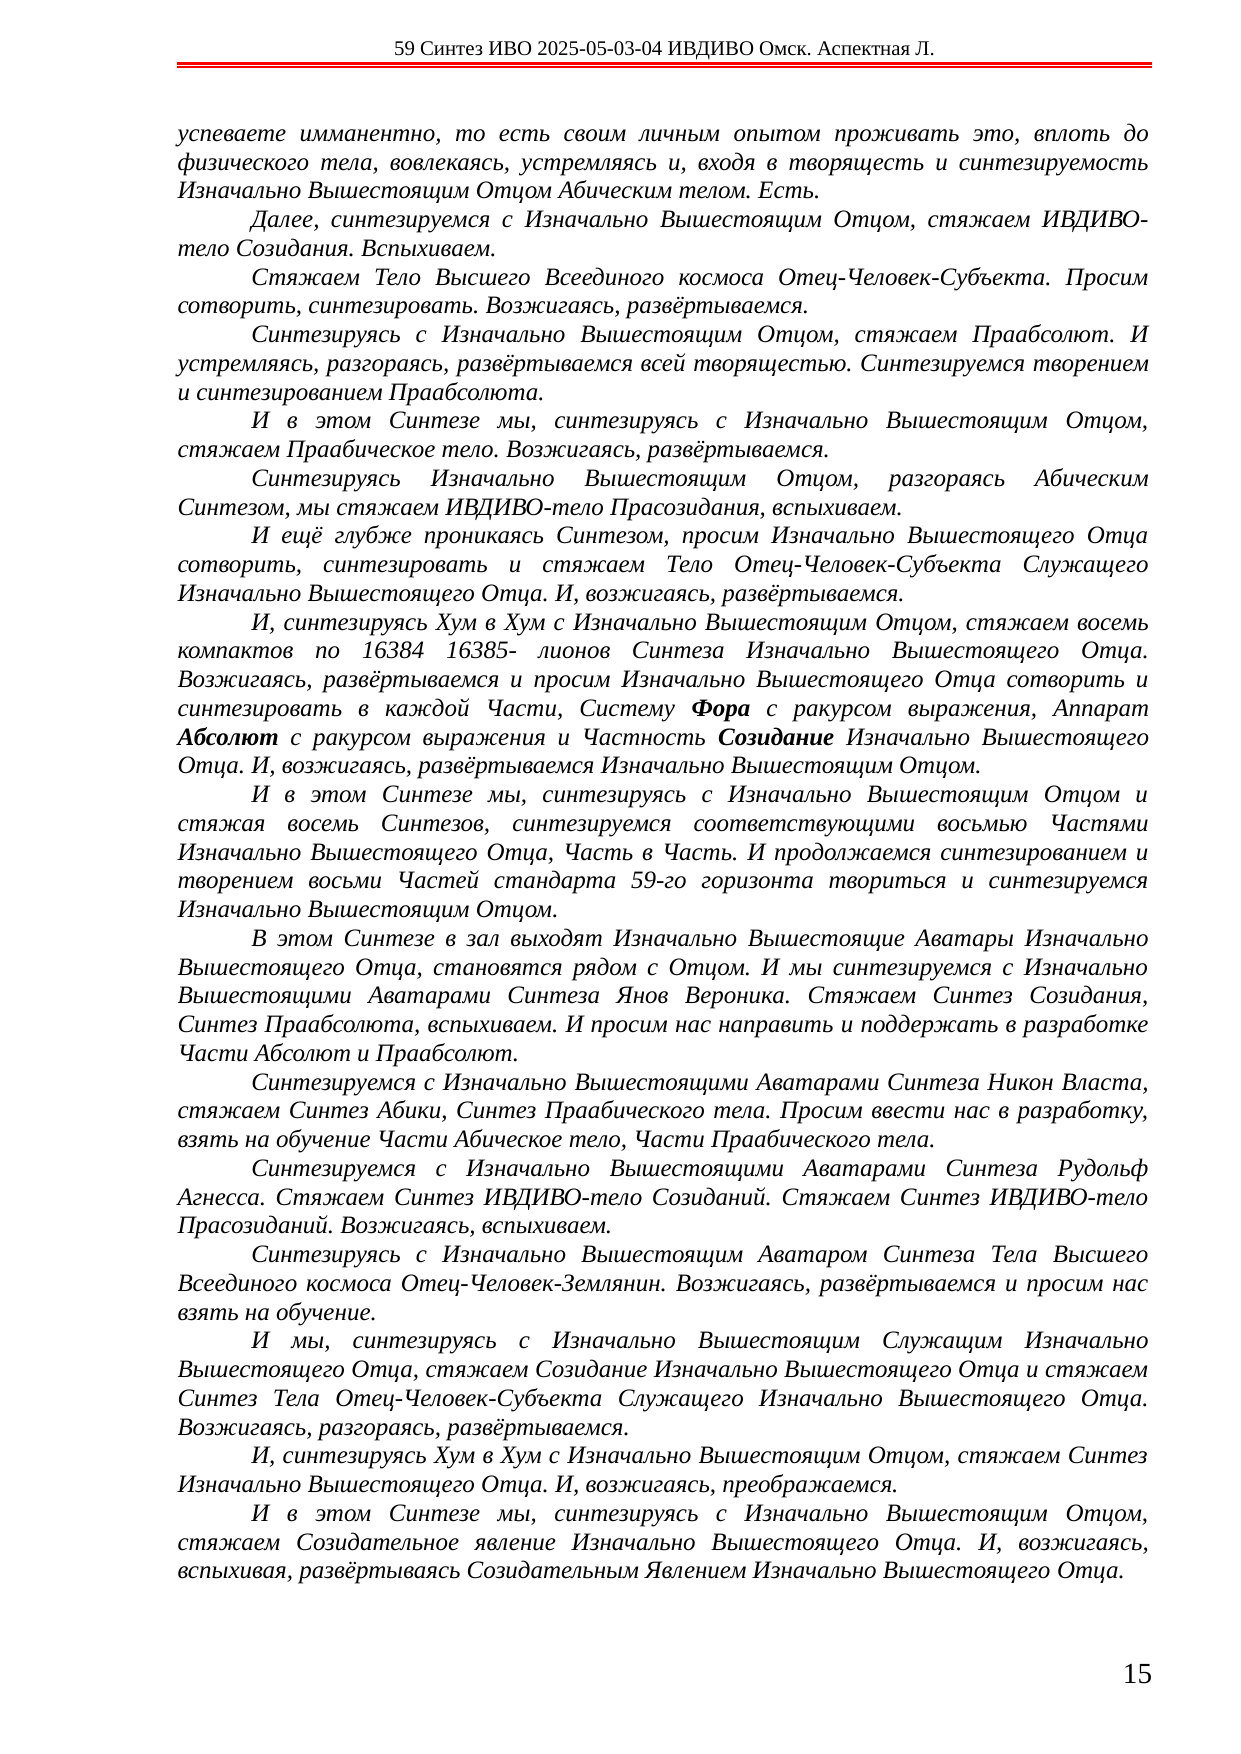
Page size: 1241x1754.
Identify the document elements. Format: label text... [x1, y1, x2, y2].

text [177, 118, 1152, 204]
text И ещё глубже проникаясь Синтезом, просим Изначально Вышестоящего Отца сотворить, синтезировать и стяжаем Тело Отец-Человек-Субъекта Служащего Изначально Вышестоящего Отца. И, возжигаясь, развёртываемся. [177, 521, 1152, 607]
text И, синтезируясь Хум в Хум с Изначально Вышестоящим Отцом, стяжаем восемь компактов по 16384 16385- лионов Синтеза Изначально Вышестоящего Отца. Возжигаясь, развёртываемся и просим Изначально Вышестоящего Отца сотворить и синтезировать в каждой Части, Систему Фора с ракурсом выражения, Аппарат Абсолют с ракурсом выражения и Частность Созидание Изначально Вышестоящего Отца. И, возжигаясь, развёртываемся Изначально Вышестоящим Отцом. [177, 607, 1152, 779]
text Стяжаем Тело Высшего Всеединого космоса Отец-Человек-Субъекта. Просим сотворить, синтезировать. Возжигаясь, развёртываемся. [177, 262, 1152, 319]
text Синтезируемся с Изначально Вышестоящими Аватарами Синтеза Никон Власта, стяжаем Синтез Абики, Синтез Праабического тела. Просим ввести нас в разработку, взять на обучение Части Абическое тело, Части Праабического тела. [177, 1067, 1152, 1153]
text И в этом Синтезе мы, синтезируясь с Изначально Вышестоящим Отцом, стяжаем Созидательное явление Изначально Вышестоящего Отца. И, возжигаясь, вспыхивая, развёртываясь Созидательным Явлением Изначально Вышестоящего Отца. [177, 1498, 1152, 1584]
text Далее, синтезируемся с Изначально Вышестоящим Отцом, стяжаем ИВДИВО-тело Созидания. Вспыхиваем. [177, 204, 1152, 262]
text И, синтезируясь Хум в Хум с Изначально Вышестоящим Отцом, стяжаем Синтез Изначально Вышестоящего Отца. И, возжигаясь, преображаемся. [177, 1441, 1152, 1498]
text Синтезируясь Изначально Вышестоящим Отцом, разгораясь Абическим Синтезом, мы стяжаем ИВДИВО-тело Прасозидания, вспыхиваем. [177, 463, 1152, 521]
text И мы, синтезируясь с Изначально Вышестоящим Служащим Изначально Вышестоящего Отца, стяжаем Созидание Изначально Вышестоящего Отца и стяжаем Синтез Тела Отец-Человек-Субъекта Служащего Изначально Вышестоящего Отца. Возжигаясь, разгораясь, развёртываемся. [177, 1326, 1152, 1441]
text Синтезируемся с Изначально Вышестоящими Аватарами Синтеза Рудольф Агнесса. Стяжаем Синтез ИВДИВО-тело Созиданий. Стяжаем Синтез ИВДИВО-тело Прасозиданий. Возжигаясь, вспыхиваем. [177, 1153, 1152, 1239]
text И в этом Синтезе мы, синтезируясь с Изначально Вышестоящим Отцом и стяжая восемь Синтезов, синтезируемся соответствующими восьмью Частями Изначально Вышестоящего Отца, Часть в Часть. И продолжаемся синтезированием и творением восьми Частей стандарта 59-го горизонта твориться и синтезируемся Изначально Вышестоящим Отцом. [177, 779, 1152, 923]
text И в этом Синтезе мы, синтезируясь с Изначально Вышестоящим Отцом, стяжаем Праабическое тело. Возжигаясь, развёртываемся. [177, 406, 1152, 463]
text Синтезируясь с Изначально Вышестоящим Аватаром Синтеза Тела Высшего Всеединого космоса Отец-Человек-Землянин. Возжигаясь, развёртываемся и просим нас взять на обучение. [177, 1239, 1152, 1326]
text В этом Синтезе в зал выходят Изначально Вышестоящие Аватары Изначально Вышестоящего Отца, становятся рядом с Отцом. И мы синтезируемся с Изначально Вышестоящими Аватарами Синтеза Янов Вероника. Стяжаем Синтез Созидания, Синтез Праабсолюта, вспыхиваем. И просим нас направить и поддержать в разработке Части Абсолют и Праабсолют. [177, 923, 1152, 1067]
text Синтезируясь с Изначально Вышестоящим Отцом, стяжаем Праабсолют. И устремляясь, разгораясь, развёртываемся всей творящестью. Синтезируемся творением и синтезированием Праабсолюта. [177, 319, 1152, 406]
